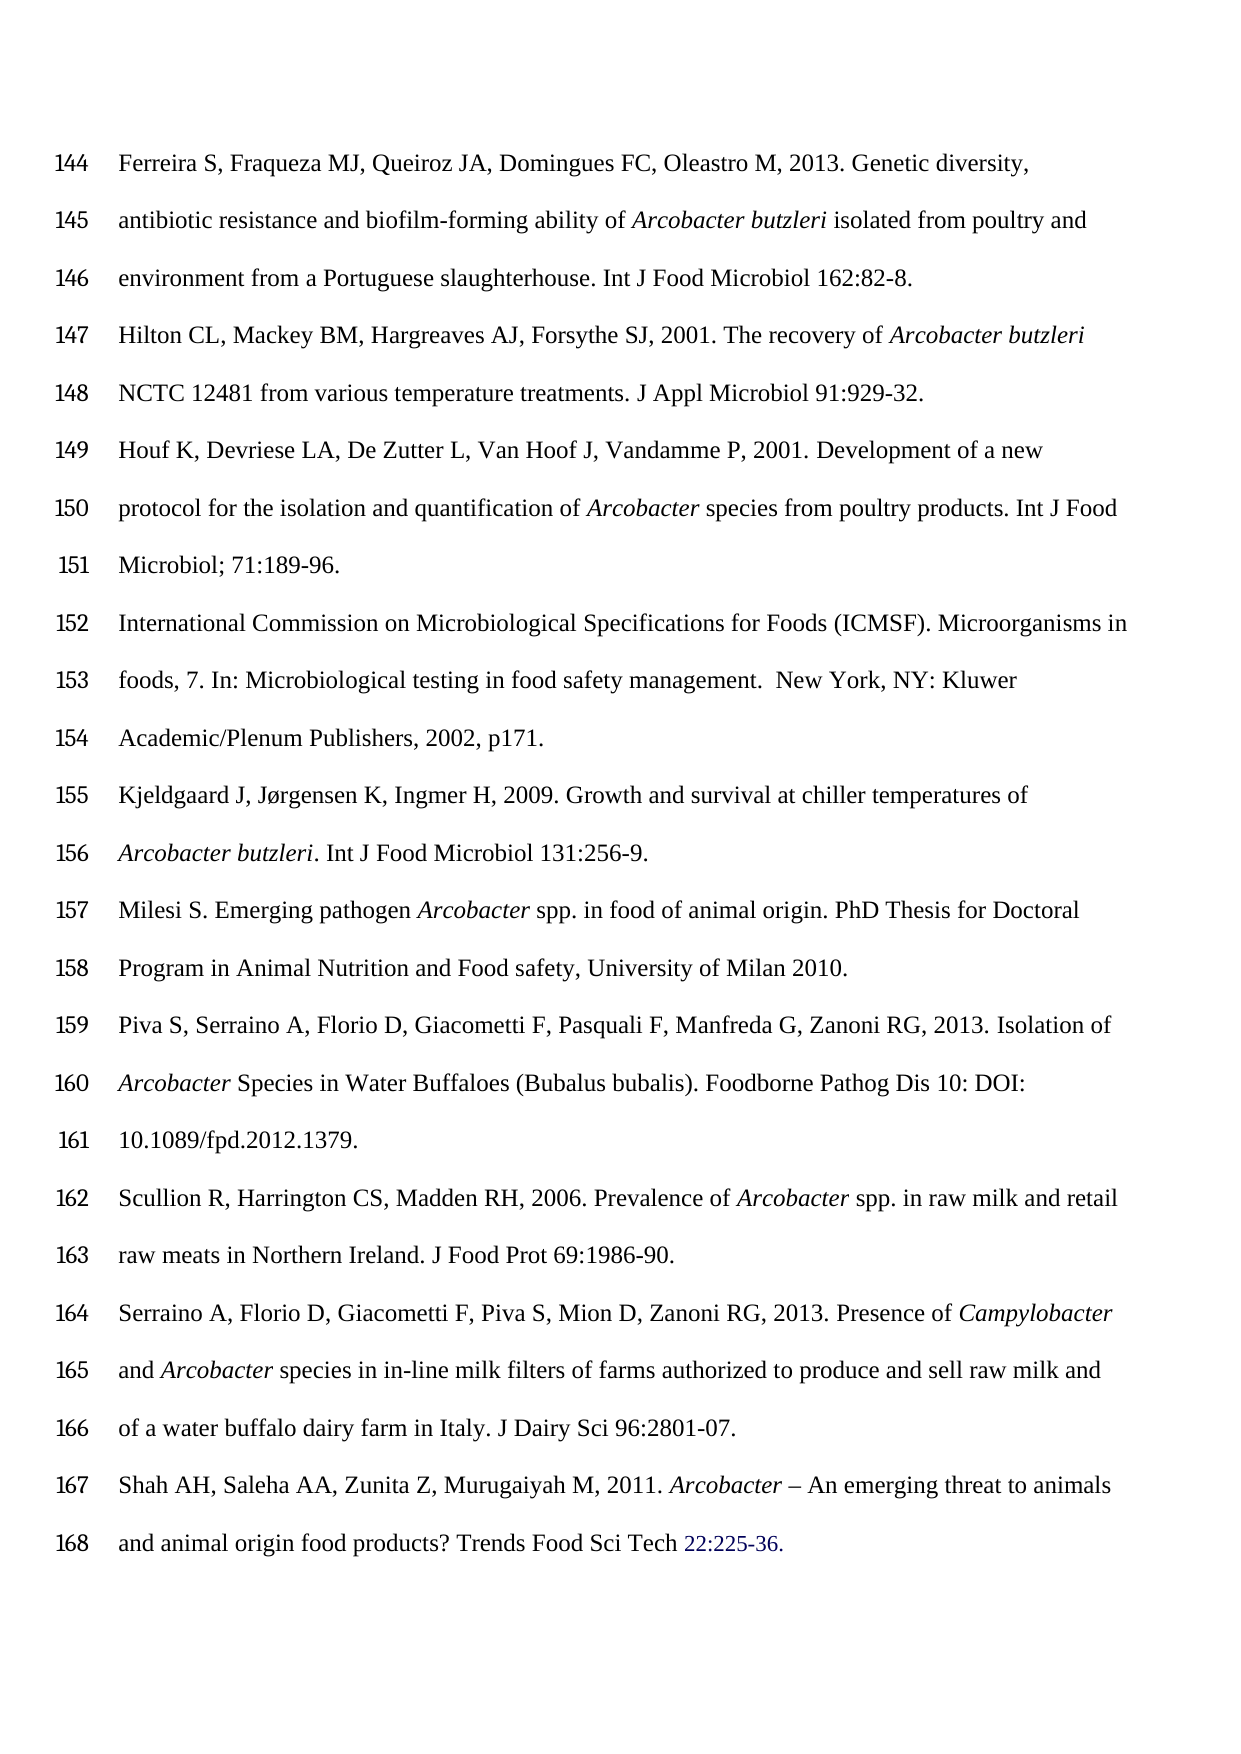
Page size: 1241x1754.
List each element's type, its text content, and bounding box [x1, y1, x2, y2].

text Ferreira S, Fraqueza MJ, Queiroz JA, Domingues FC, Oleastro M, 2013. Genetic diversity, antibiotic resistance and biofilm-forming ability of Arcobacter butzleri isolated from poultry and environment from a Portuguese slaughterhouse. Int J Food Microbiol 162:82-8. [118, 148, 1128, 291]
text Hilton CL, Mackey BM, Hargreaves AJ, Forsythe SJ, 2001. The recovery of Arcobacter butzleri NCTC 12481 from various temperature treatments. J Appl Microbiol 91:929-32. [118, 320, 1128, 406]
text Scullion R, Harrington CS, Madden RH, 2006. Prevalence of Arcobacter spp. in raw milk and retail raw meats in Northern Ireland. J Food Prot 69:1986-90. [118, 1183, 1128, 1269]
text Serraino A, Florio D, Giacometti F, Piva S, Mion D, Zanoni RG, 2013. Presence of Campylobacter and Arcobacter species in in-line milk filters of farms authorized to produce and sell raw milk and of a water buffalo dairy farm in Italy. J Dairy Sci 96:2801-07. [118, 1298, 1128, 1441]
text International Commission on Microbiological Specifications for Foods (ICMSF). Microorganisms in foods, 7. In: Microbiological testing in food safety management. New York, NY: Kluwer Academic/Plenum Publishers, 2002, p171. [118, 636, 1128, 751]
text Shah AH, Saleha AA, Zunita Z, Murugaiyah M, 2011. Arcobacter – An emerging threat to animals and animal origin food products? Trends Food Sci Tech 22:225-36. [118, 1470, 1128, 1556]
text Houf K, Devriese LA, De Zutter L, Van Hoof J, Vandamme P, 2001. Development of a new protocol for the isolation and quantification of Arcobacter species from poultry products. Int J Food Microbiol; 71:189-96. [118, 435, 1128, 579]
text Kjeldgaard J, Jørgensen K, Ingmer H, 2009. Growth and survival at chiller temperatures of Arcobacter butzleri. Int J Food Microbiol 131:256-9. [118, 780, 1128, 866]
text Piva S, Serraino A, Florio D, Giacometti F, Pasquali F, Manfreda G, Zanoni RG, 2013. Isolation of Arcobacter Species in Water Buffaloes (Bubalus bubalis). Foodborne Pathog Dis 10: DOI: 10.1089/fpd.2012.1379. [118, 1010, 1128, 1154]
text Milesi S. Emerging pathogen Arcobacter spp. in food of animal origin. PhD Thesis for Doctoral Program in Animal Nutrition and Food safety, University of Milan 2010. [118, 895, 1128, 981]
